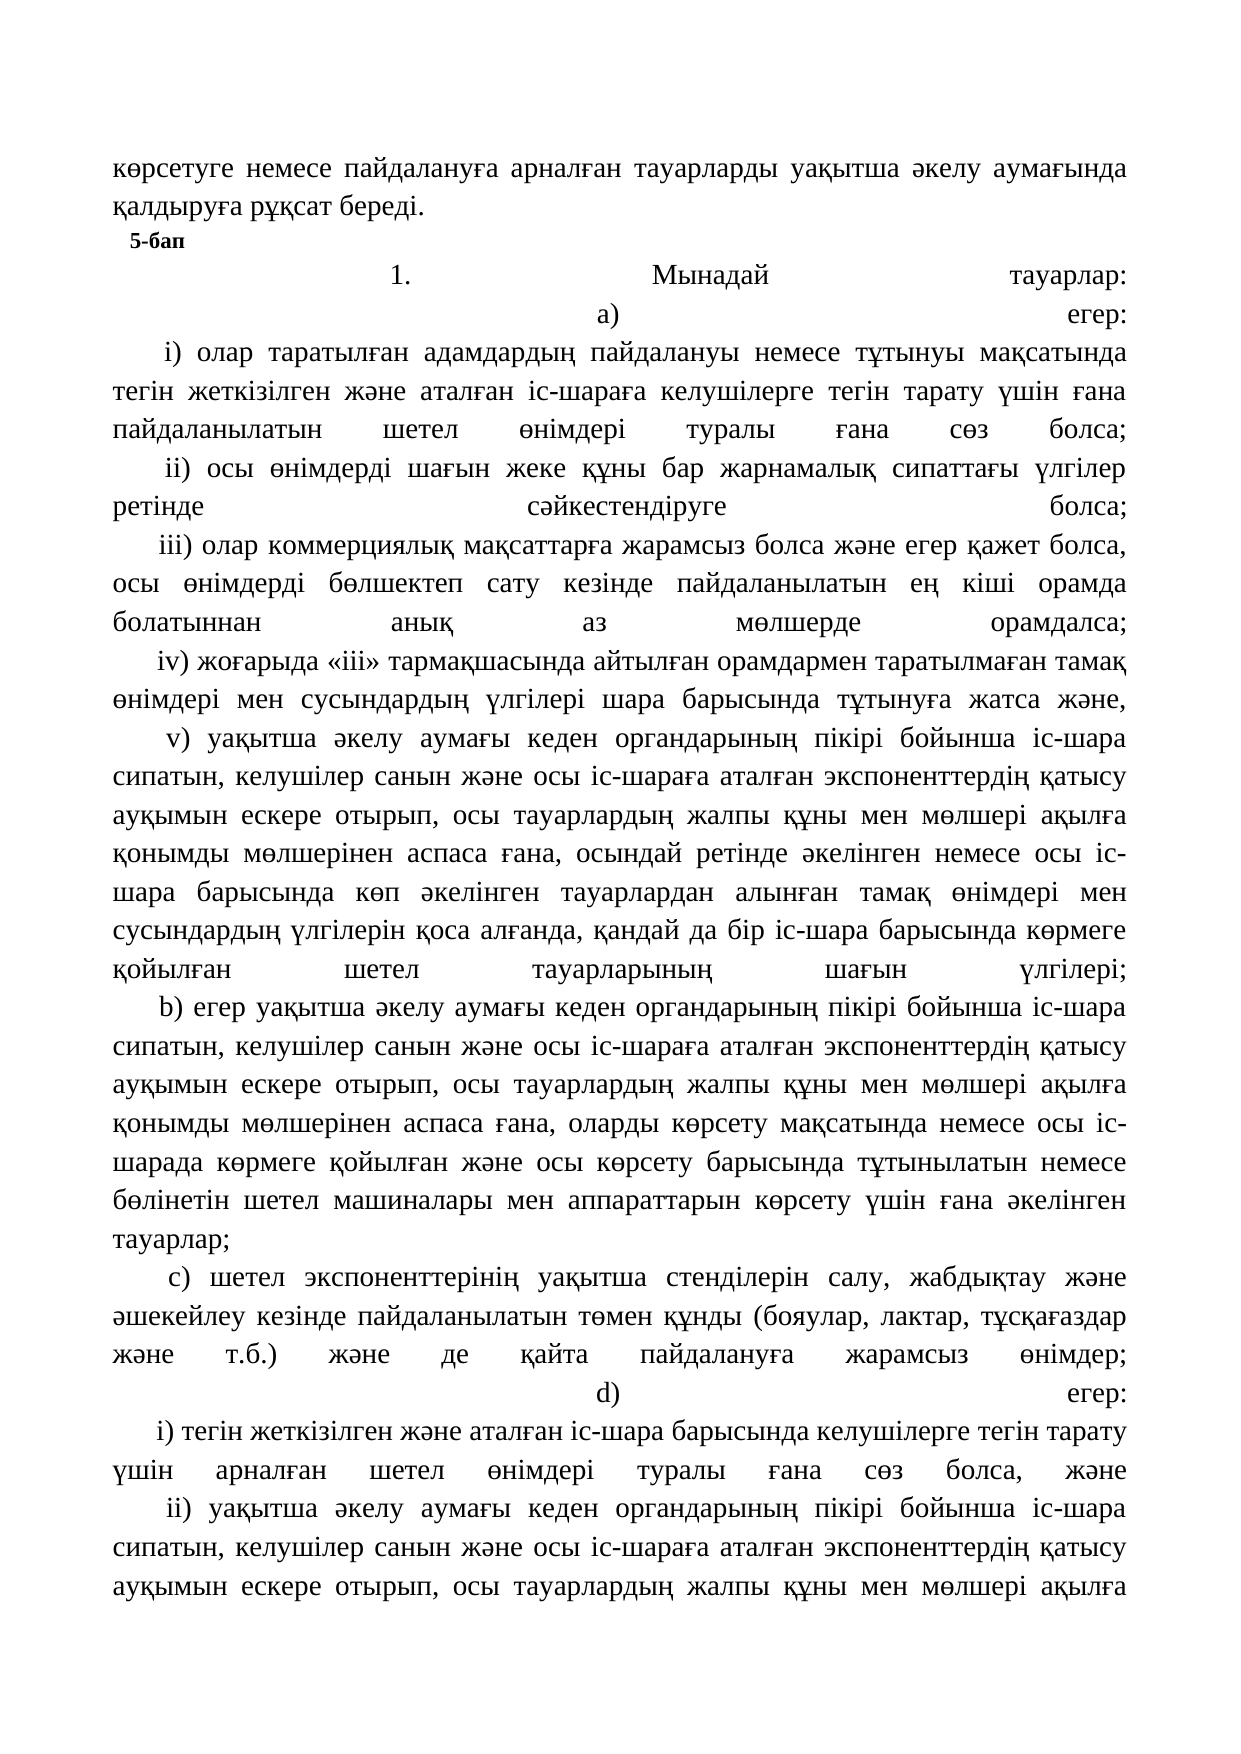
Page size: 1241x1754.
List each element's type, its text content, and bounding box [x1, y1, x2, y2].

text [112, 150, 1128, 222]
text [112, 257, 1128, 1601]
text 5-бап [112, 227, 1128, 253]
